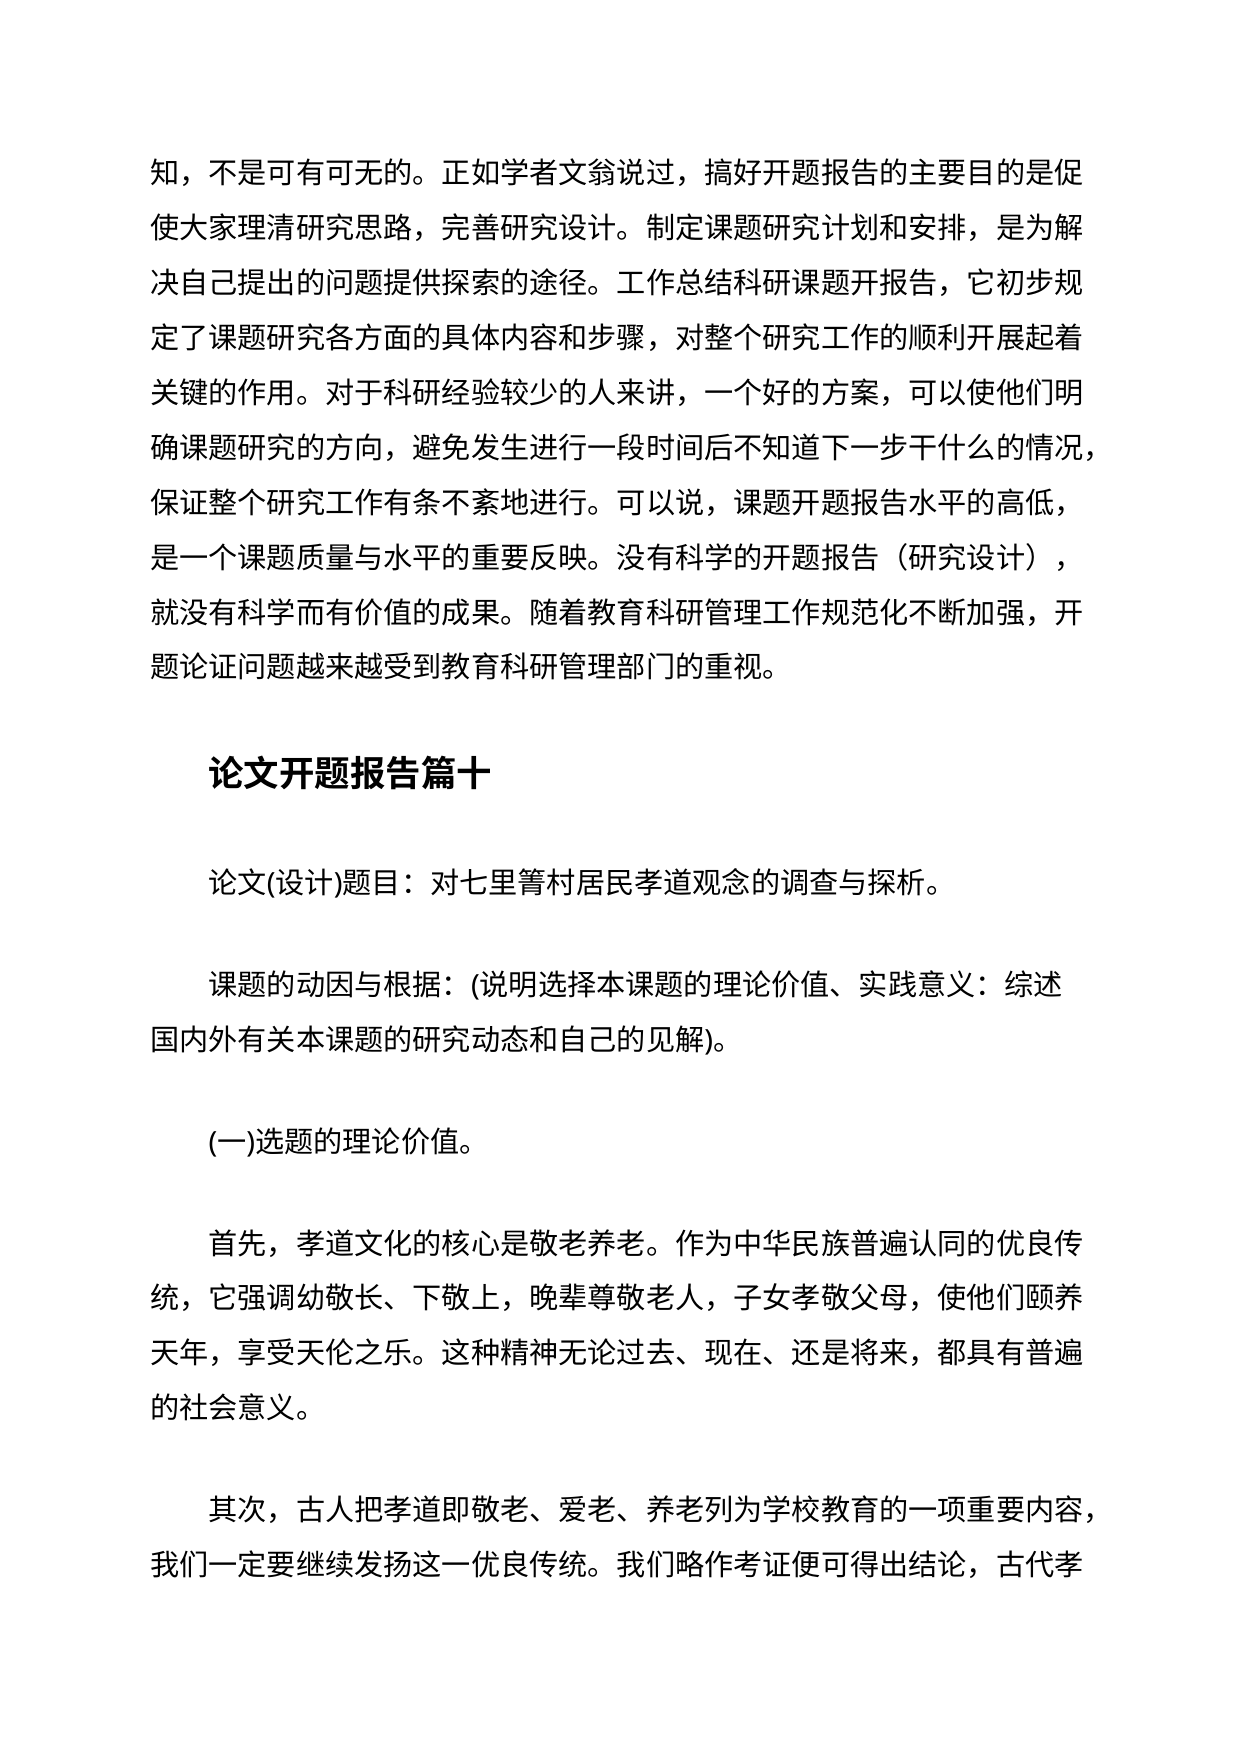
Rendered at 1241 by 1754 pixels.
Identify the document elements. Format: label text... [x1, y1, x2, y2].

text 论文开题报告篇十 [150, 746, 1090, 797]
text 论文(设计)题目：对七里箐村居民孝道观念的调查与探析。 [150, 859, 1090, 902]
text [150, 1487, 1090, 1584]
text 首先，孝道文化的核心是敬老养老。作为中华民族普遍认同的优良传统，它强调幼敬长、下敬上，晚辈尊敬老人，子女孝敬父母，使他们颐养天年，享受天伦之乐。这种精神无论过去、现在、还是将来，都具有普遍的社会意义。 [150, 1220, 1090, 1427]
text (一)选题的理论价值。 [150, 1118, 1090, 1161]
text 课题的动因与根据：(说明选择本课题的理论价值、实践意义：综述国内外有关本课题的研究动态和自己的见解)。 [150, 961, 1090, 1059]
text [150, 150, 1090, 686]
